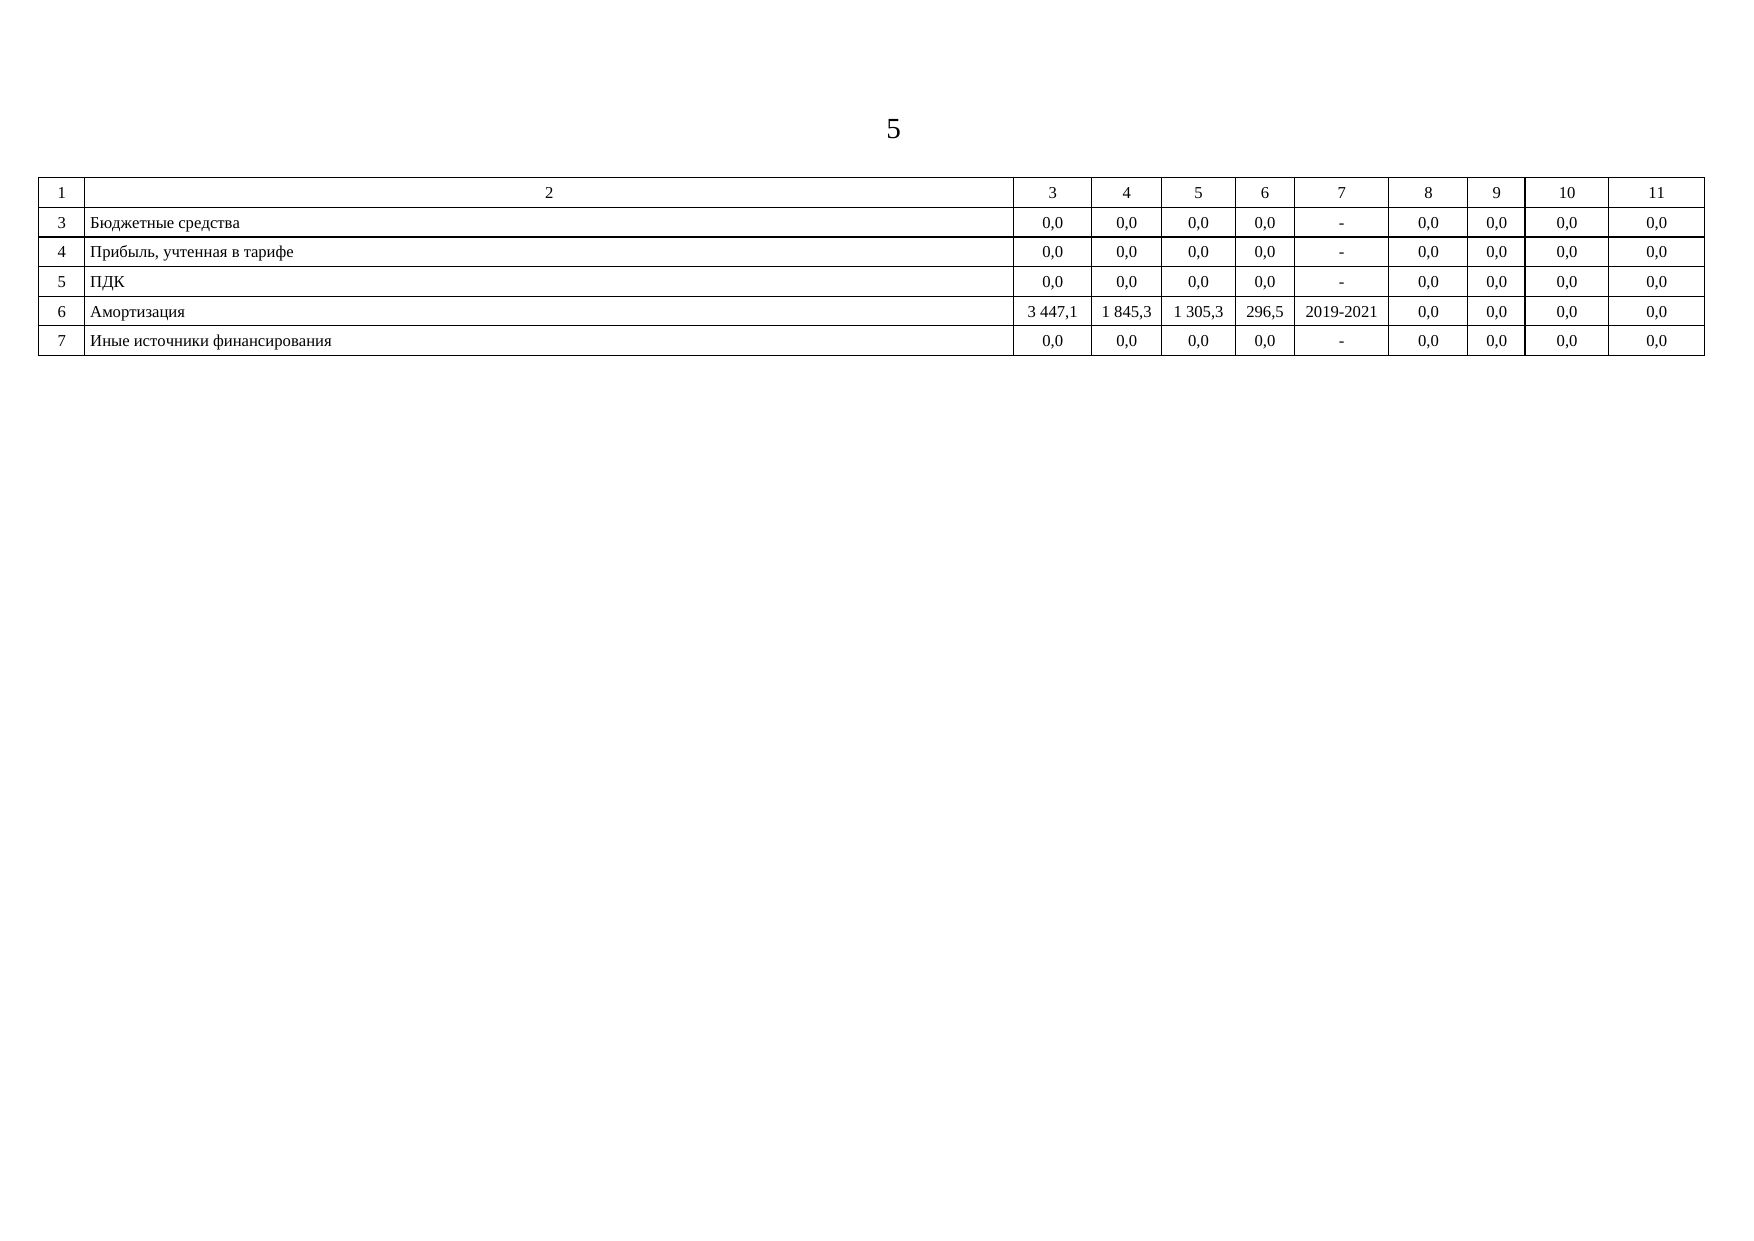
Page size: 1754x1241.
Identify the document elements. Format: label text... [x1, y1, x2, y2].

table_cell 3 447,1 [1014, 297, 1091, 325]
table_cell 2 [85, 178, 1013, 207]
table_cell 0,0 [1014, 267, 1091, 296]
table_cell 0,0 [1092, 326, 1161, 355]
table_cell 0,0 [1092, 208, 1161, 236]
table_cell 0,0 [1609, 208, 1704, 236]
table_cell Бюджетные средства [85, 208, 1013, 236]
table_cell 0,0 [1609, 267, 1704, 296]
table_cell 0,0 [1609, 326, 1704, 355]
table_cell ПДК [85, 267, 1013, 296]
table_cell 0,0 [1389, 208, 1467, 236]
table_cell 0,0 [1162, 267, 1235, 296]
table_cell 0,0 [1526, 326, 1608, 355]
table_cell 0,0 [1236, 326, 1294, 355]
table_cell 0,0 [1236, 238, 1294, 266]
table_cell 4 [1092, 178, 1161, 207]
table_cell 0,0 [1468, 208, 1524, 236]
table_cell 8 [1389, 178, 1467, 207]
table_cell 6 [1236, 178, 1294, 207]
table_cell 2019-2021 [1295, 297, 1388, 325]
table_cell 3 [39, 208, 84, 236]
table_cell 296,5 [1236, 297, 1294, 325]
table_cell 1 [39, 178, 84, 207]
table_cell 6 [39, 297, 84, 325]
table_cell 0,0 [1014, 238, 1091, 266]
table_cell 0,0 [1468, 326, 1524, 355]
table_cell 0,0 [1389, 267, 1467, 296]
table_cell - [1295, 208, 1388, 236]
table_cell Прибыль, учтенная в тарифе [85, 238, 1013, 266]
table_cell 0,0 [1526, 267, 1608, 296]
table_cell 0,0 [1526, 297, 1608, 325]
table_cell 0,0 [1389, 238, 1467, 266]
table_cell 5 [39, 267, 84, 296]
table_cell Амортизация [85, 297, 1013, 325]
table_cell - [1295, 326, 1388, 355]
table_cell 0,0 [1526, 238, 1608, 266]
table_cell 0,0 [1236, 267, 1294, 296]
table_cell 9 [1468, 178, 1524, 207]
table_cell 0,0 [1162, 238, 1235, 266]
table_cell Иные источники финансирования [85, 326, 1013, 355]
table_cell 0,0 [1014, 208, 1091, 236]
table_cell 0,0 [1092, 267, 1161, 296]
table_cell 0,0 [1468, 238, 1524, 266]
table_cell 0,0 [1609, 297, 1704, 325]
table_cell - [1295, 267, 1388, 296]
table_cell 3 [1014, 178, 1091, 207]
table_cell 0,0 [1236, 208, 1294, 236]
table_cell 11 [1609, 178, 1704, 207]
table_cell 5 [1162, 178, 1235, 207]
table_cell 1 305,3 [1162, 297, 1235, 325]
table_cell 0,0 [1468, 297, 1524, 325]
table_cell 4 [39, 238, 84, 266]
table_cell 1 845,3 [1092, 297, 1161, 325]
table_cell 0,0 [1468, 267, 1524, 296]
table_cell 0,0 [1609, 238, 1704, 266]
table_cell 10 [1526, 178, 1608, 207]
table_cell 0,0 [1014, 326, 1091, 355]
table_cell 0,0 [1526, 208, 1608, 236]
table_cell 0,0 [1389, 326, 1467, 355]
table_cell 0,0 [1162, 208, 1235, 236]
table_cell 0,0 [1092, 238, 1161, 266]
table_cell 7 [39, 326, 84, 355]
table_cell 7 [1295, 178, 1388, 207]
table_cell 0,0 [1162, 326, 1235, 355]
table_cell - [1295, 238, 1388, 266]
table_cell 0,0 [1389, 297, 1467, 325]
